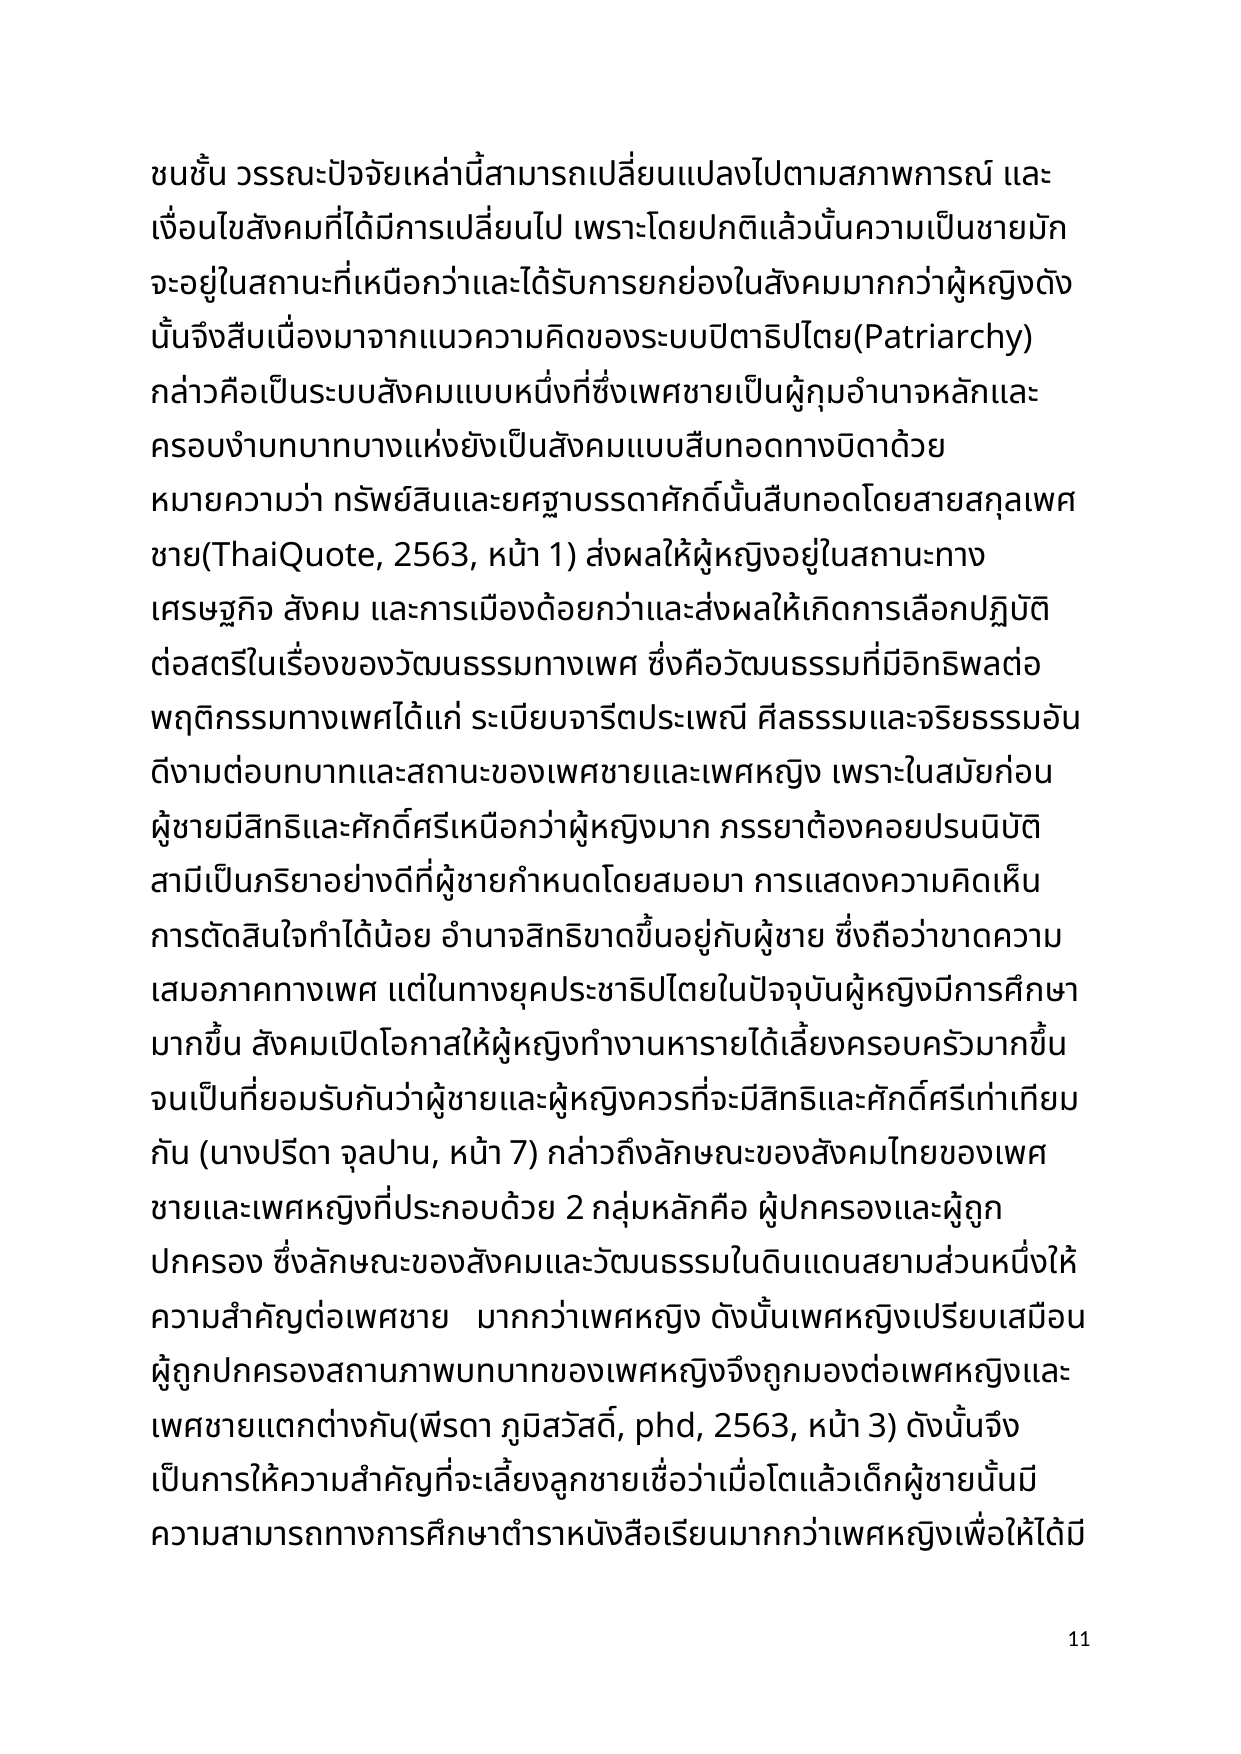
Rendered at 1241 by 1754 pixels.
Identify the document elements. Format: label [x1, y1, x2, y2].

text [150, 150, 1090, 1561]
